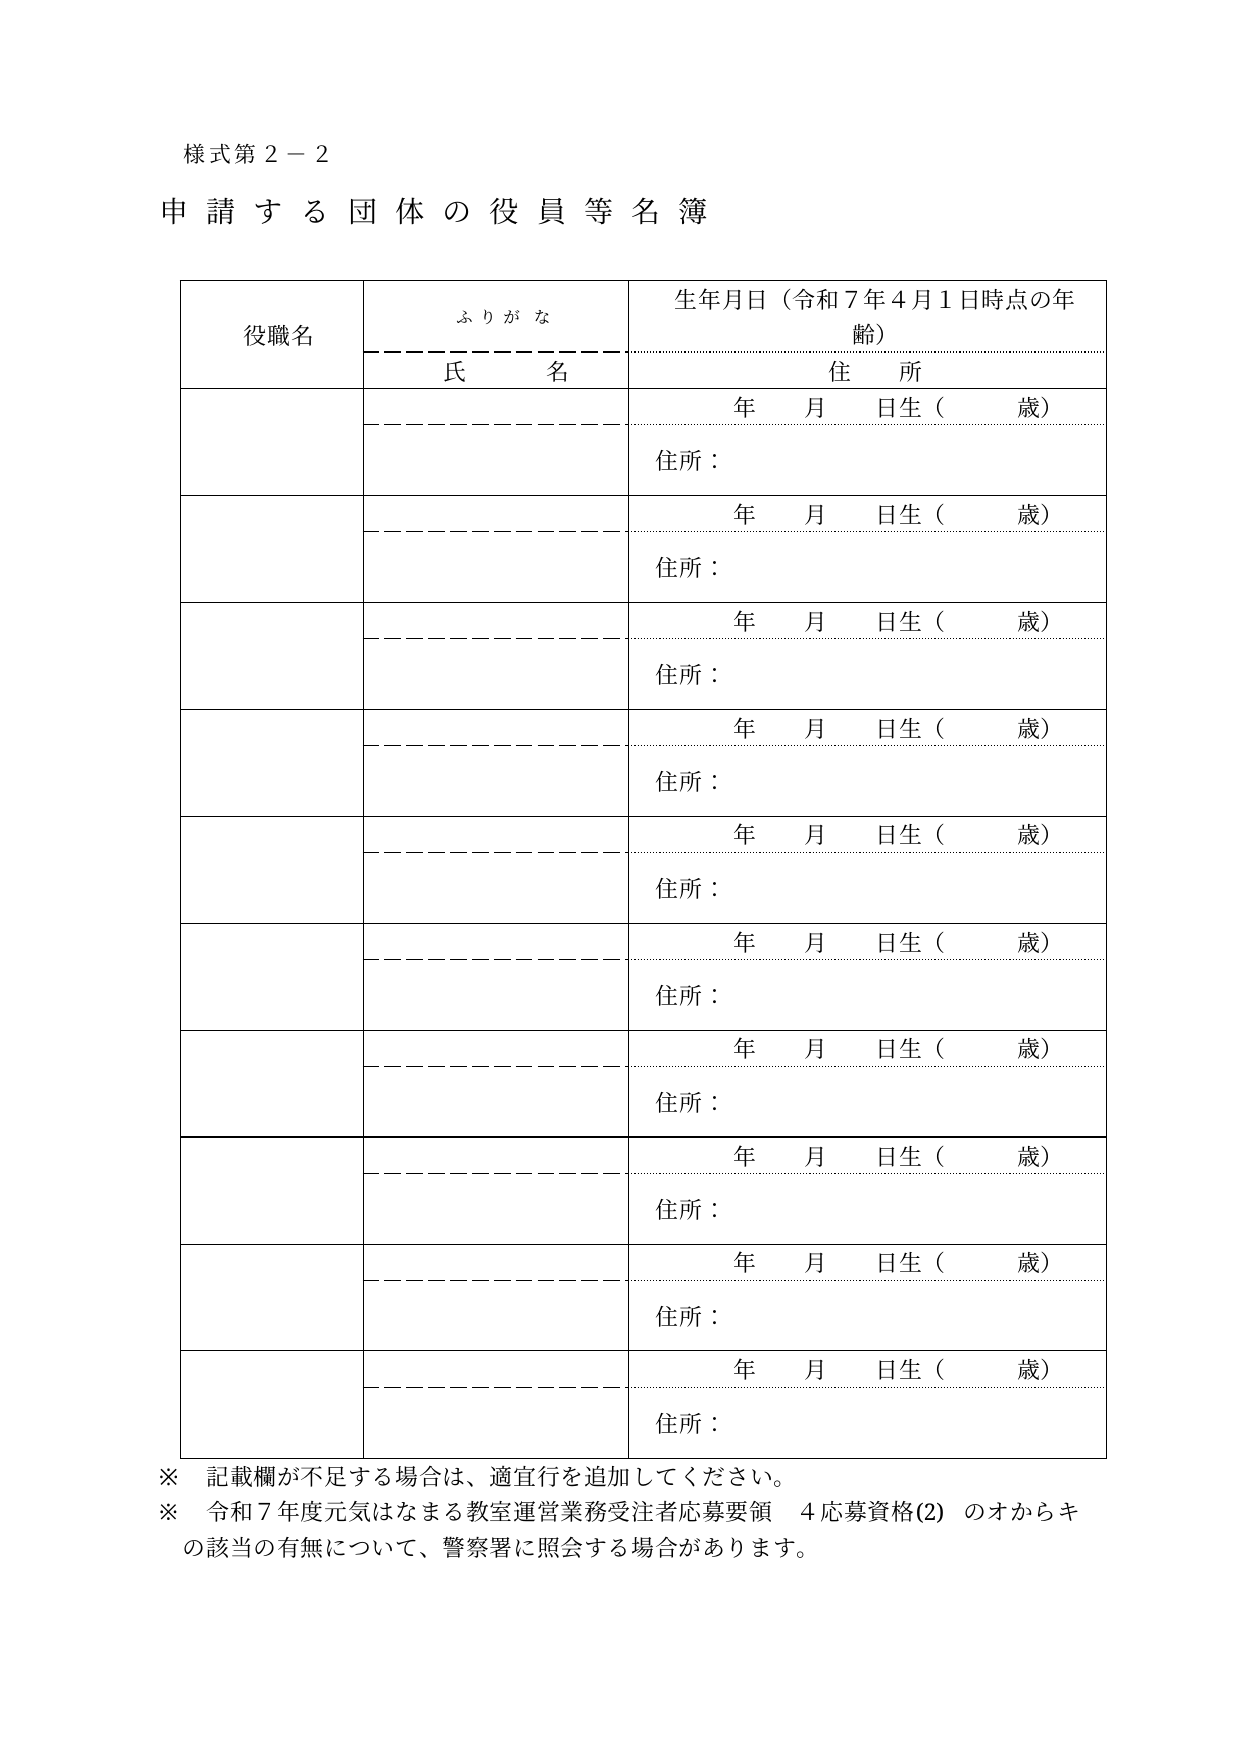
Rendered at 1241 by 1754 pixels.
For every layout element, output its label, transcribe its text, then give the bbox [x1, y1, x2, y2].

table_cell 年 月 日生（ 歳） [629, 817, 1106, 852]
table_cell [181, 1031, 363, 1136]
table_cell [181, 924, 363, 1029]
table_cell [364, 1031, 628, 1066]
table_cell 住 所 [629, 351, 1106, 388]
table_cell [364, 852, 628, 922]
table_cell [181, 817, 363, 922]
table_cell [364, 1387, 628, 1457]
table_cell 年 月 日生（ 歳） [629, 1245, 1106, 1279]
table_cell [364, 1280, 628, 1350]
table_cell 住所： [629, 959, 1106, 1029]
table_cell [181, 389, 363, 494]
table_cell [364, 817, 628, 852]
table_cell 住所： [629, 531, 1106, 602]
table_cell 住所： [629, 1173, 1106, 1243]
table_cell 氏名 [364, 351, 628, 388]
table_cell [364, 389, 628, 424]
table_cell [364, 1351, 628, 1387]
table_cell 住所： [629, 1066, 1106, 1136]
table_cell [364, 496, 628, 531]
table_cell [364, 1173, 628, 1243]
table_cell [364, 959, 628, 1029]
table_cell 住所： [629, 424, 1106, 494]
table_cell 住所： [629, 638, 1106, 708]
table_cell 住所： [629, 745, 1106, 816]
table_cell 年 月 日生（ 歳） [629, 496, 1106, 531]
table_cell [364, 1066, 628, 1136]
text ※ 記載欄が不足する場合は、適宜行を追加してください。 [159, 1458, 1081, 1493]
table_cell [364, 924, 628, 959]
table_cell 住所： [629, 1280, 1106, 1350]
table_cell [364, 710, 628, 745]
table_cell [181, 1245, 363, 1350]
table_cell [364, 1245, 628, 1279]
table_cell [181, 1138, 363, 1243]
table_header 役職名 [181, 281, 363, 388]
table_cell [364, 1138, 628, 1173]
table_cell [181, 496, 363, 602]
table_cell 年 月 日生（ 歳） [629, 924, 1106, 959]
table_header ふりがな [364, 281, 628, 351]
table_cell [181, 603, 363, 708]
table_cell [364, 638, 628, 708]
table_cell 年 月 日生（ 歳） [629, 1351, 1106, 1387]
table_cell [364, 745, 628, 816]
table_cell [364, 424, 628, 494]
table_cell [364, 531, 628, 602]
table_cell 年 月 日生（ 歳） [629, 710, 1106, 745]
table_cell 年 月 日生（ 歳） [629, 603, 1106, 638]
table_cell 年 月 日生（ 歳） [629, 1138, 1106, 1173]
table_cell 住所： [629, 852, 1106, 922]
table_cell 年 月 日生（ 歳） [629, 1031, 1106, 1066]
table_cell [181, 710, 363, 816]
text ※ 令和７年度元気はなまる教室運営業務受注者応募要領 ４応募資格(2) のオからキの該当の有無について、警察署に照会する場合があります。 [159, 1493, 1081, 1564]
table_cell 年 月 日生（ 歳） [629, 389, 1106, 424]
table_cell [181, 1351, 363, 1457]
table_header 生年月日（令和７年４月１日時点の年齢） [629, 281, 1106, 351]
table_cell [364, 603, 628, 638]
table_cell 住所： [629, 1387, 1106, 1457]
